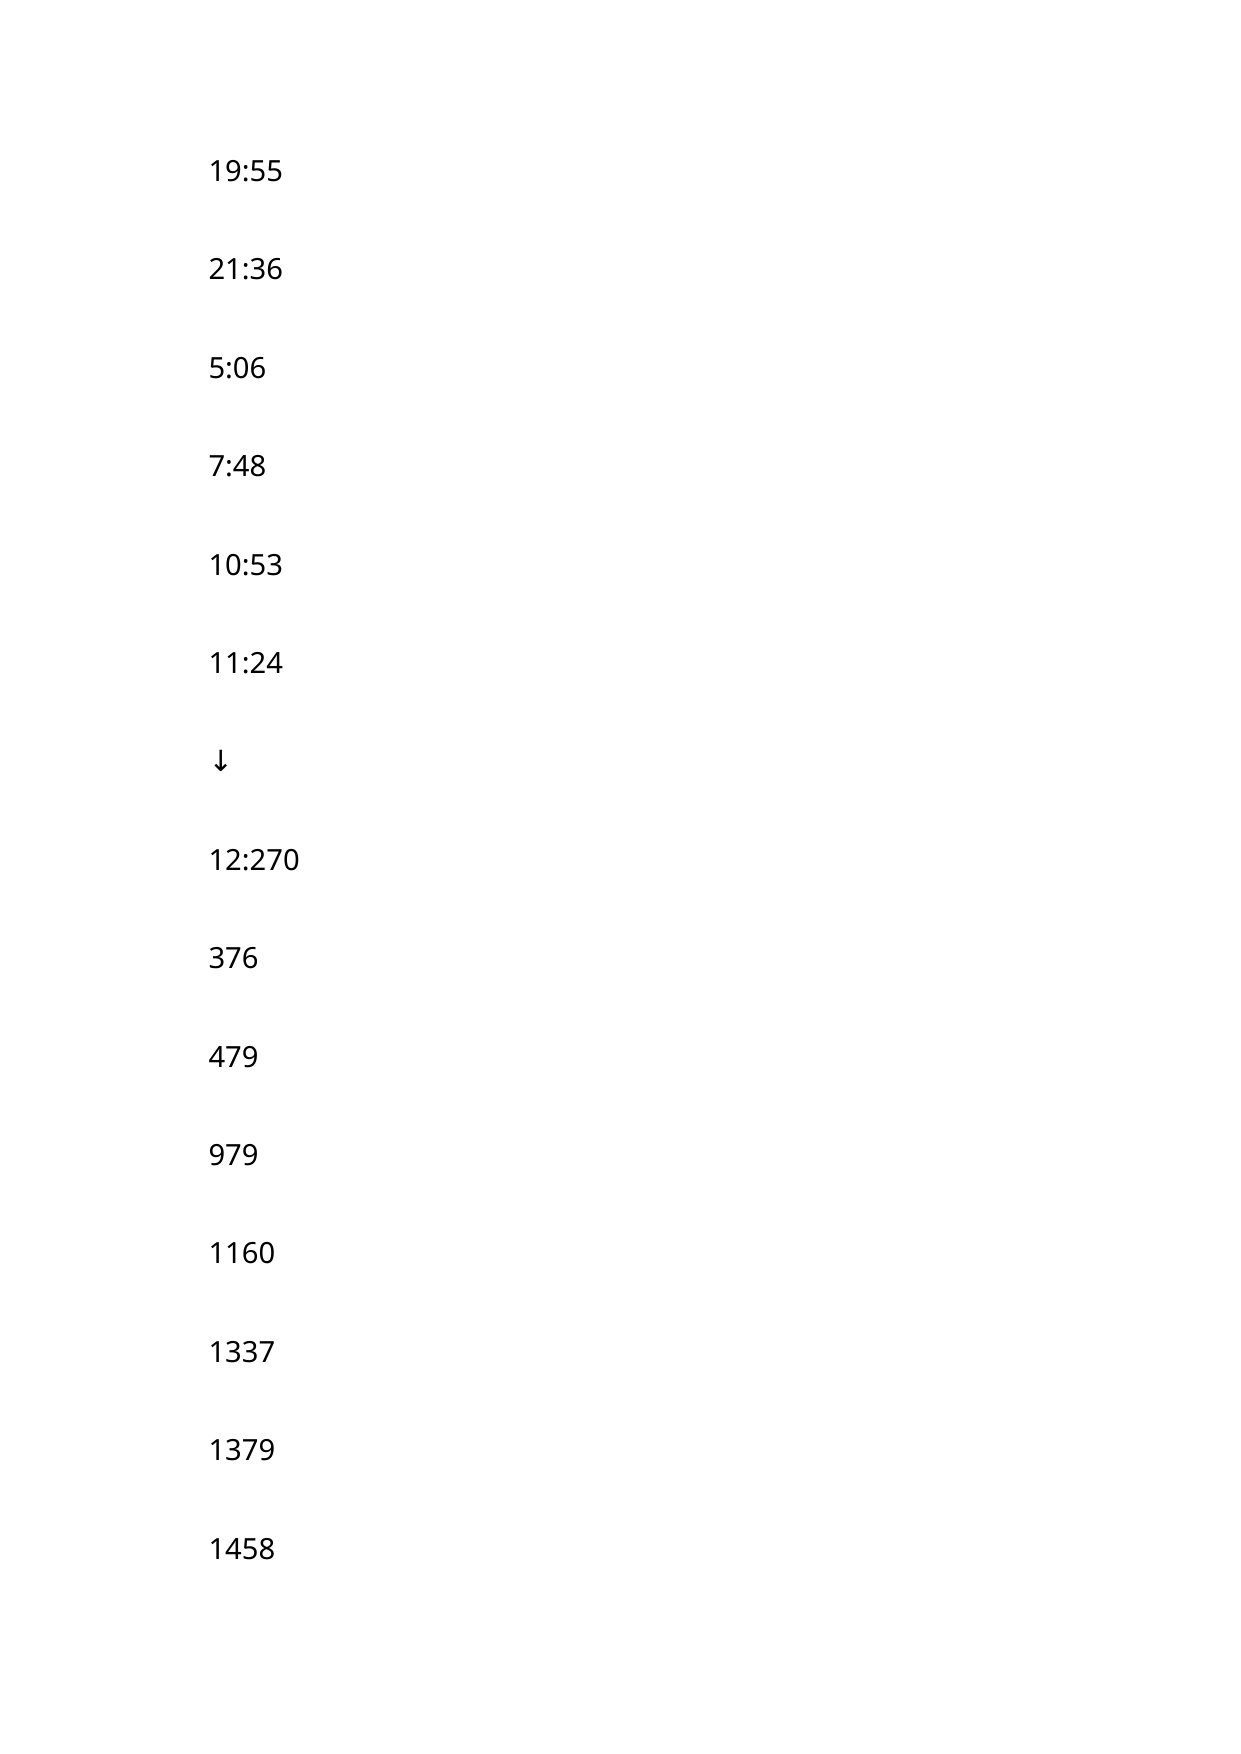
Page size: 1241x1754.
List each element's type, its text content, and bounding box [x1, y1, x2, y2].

text 376 [150, 937, 1090, 977]
text 7:48 [150, 445, 1090, 485]
text 19:55 [150, 150, 1090, 190]
text 5:06 [150, 347, 1090, 387]
text 979 [150, 1134, 1090, 1174]
text 21:36 [150, 248, 1090, 288]
text 1458 [150, 1528, 1090, 1568]
text 479 [150, 1036, 1090, 1076]
text ↓ [150, 741, 1090, 780]
text 11:24 [150, 642, 1090, 682]
text 1337 [150, 1331, 1090, 1371]
text 10:53 [150, 544, 1090, 583]
text 1379 [150, 1430, 1090, 1469]
text 1160 [150, 1233, 1090, 1272]
text 12:270 [150, 839, 1090, 879]
